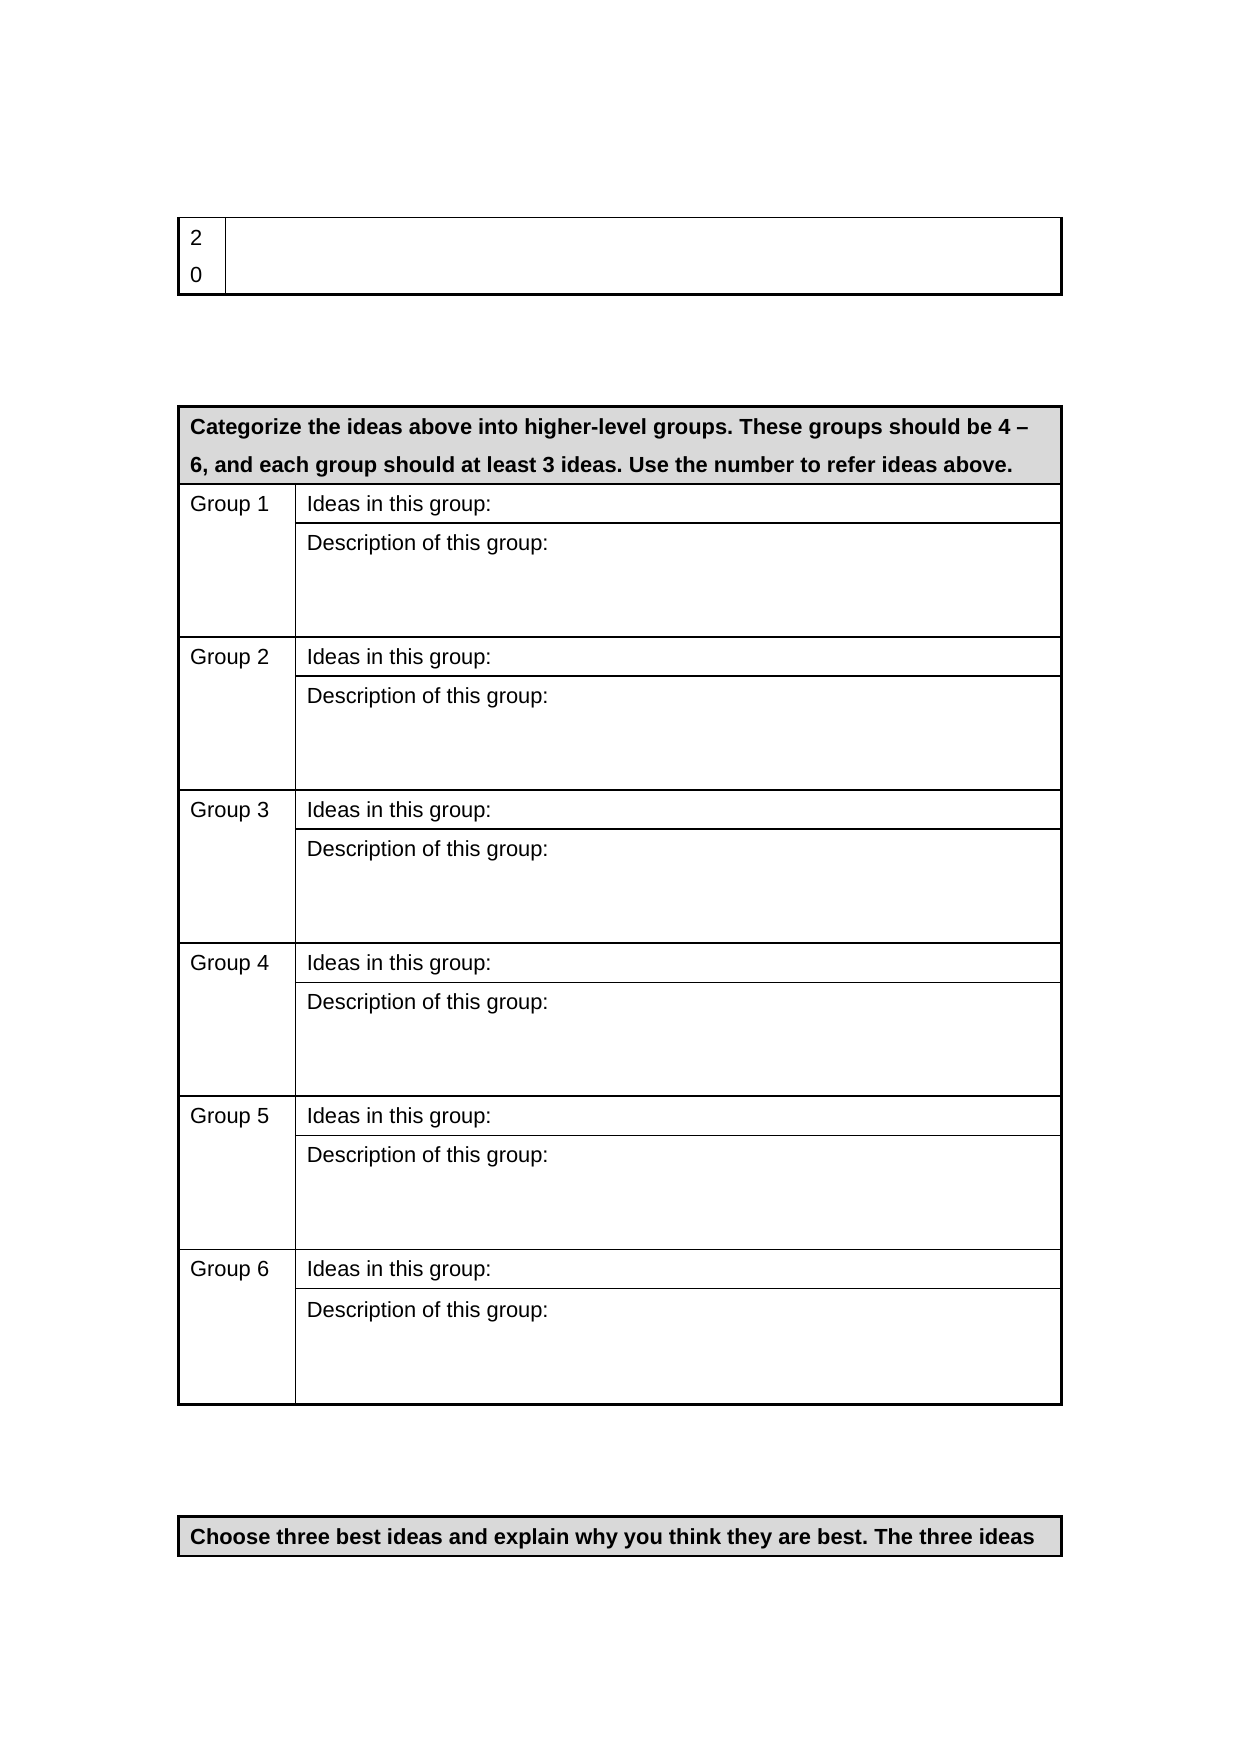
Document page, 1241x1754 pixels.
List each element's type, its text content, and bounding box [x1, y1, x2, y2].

table_cell Ideas in this group: [296, 1097, 1060, 1134]
table_cell Group 3 [180, 791, 295, 942]
table_cell Description of this group: [296, 1289, 1060, 1403]
table_cell Group 2 [180, 638, 295, 789]
table_cell Group 5 [180, 1097, 295, 1248]
table_cell [226, 218, 1060, 293]
table_cell Ideas in this group: [296, 1250, 1060, 1288]
table_cell Group 6 [180, 1250, 295, 1403]
table_header Categorize the ideas above into higher-level groups. These groups should be 4 – 6, and each group should at least 3 ideas. Use the number to refer ideas above. [180, 408, 1060, 483]
table_cell Description of this group: [296, 524, 1060, 636]
table_cell Description of this group: [296, 983, 1060, 1095]
table_cell Description of this group: [296, 677, 1060, 789]
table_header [180, 1518, 1060, 1555]
table_cell Description of this group: [296, 1136, 1060, 1248]
table_cell 20 [180, 218, 225, 293]
table_cell Ideas in this group: [296, 944, 1060, 981]
table_cell Ideas in this group: [296, 485, 1060, 522]
table_cell Group 1 [180, 485, 295, 636]
table_cell Description of this group: [296, 830, 1060, 942]
table_cell Group 4 [180, 944, 295, 1095]
table_cell Ideas in this group: [296, 791, 1060, 828]
table_cell Ideas in this group: [296, 638, 1060, 675]
